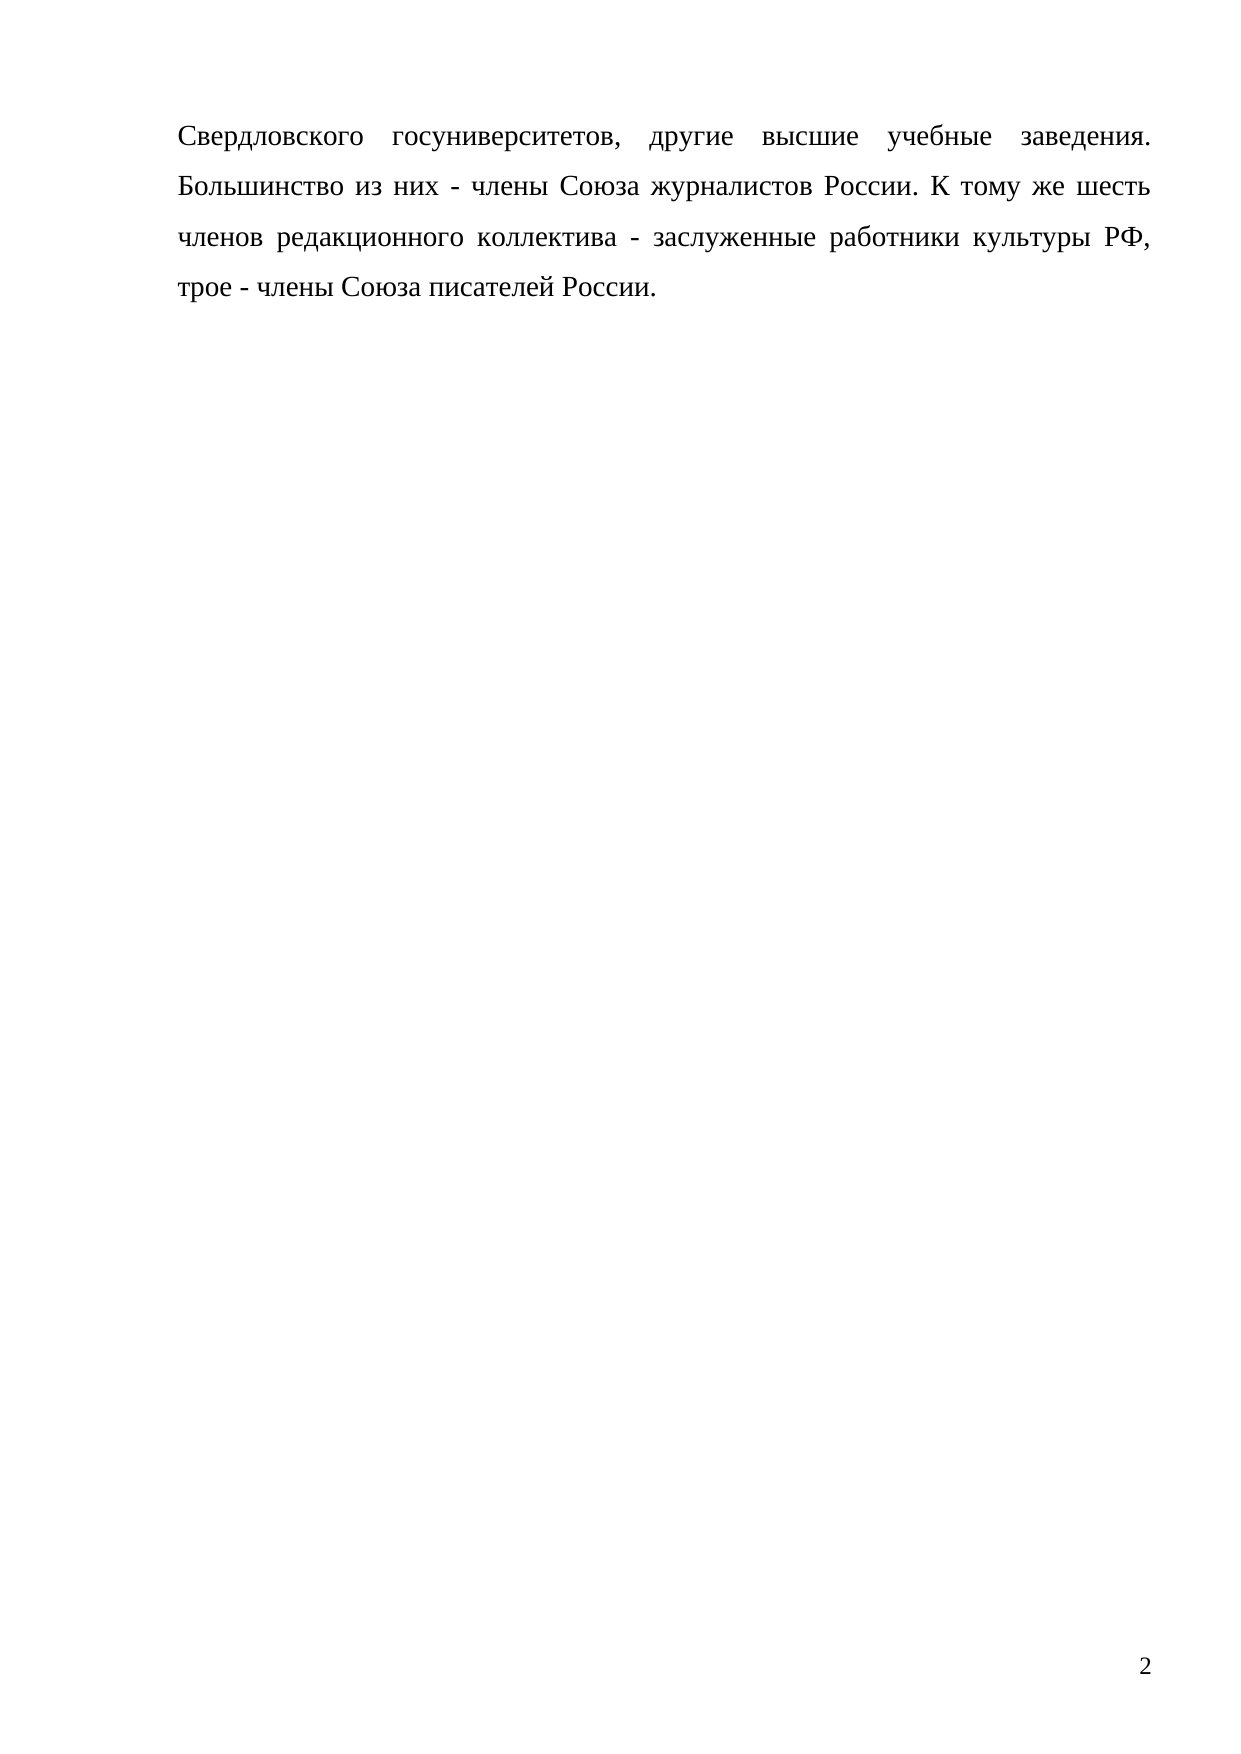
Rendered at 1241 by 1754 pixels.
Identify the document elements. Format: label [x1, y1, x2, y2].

text [177, 118, 1152, 303]
